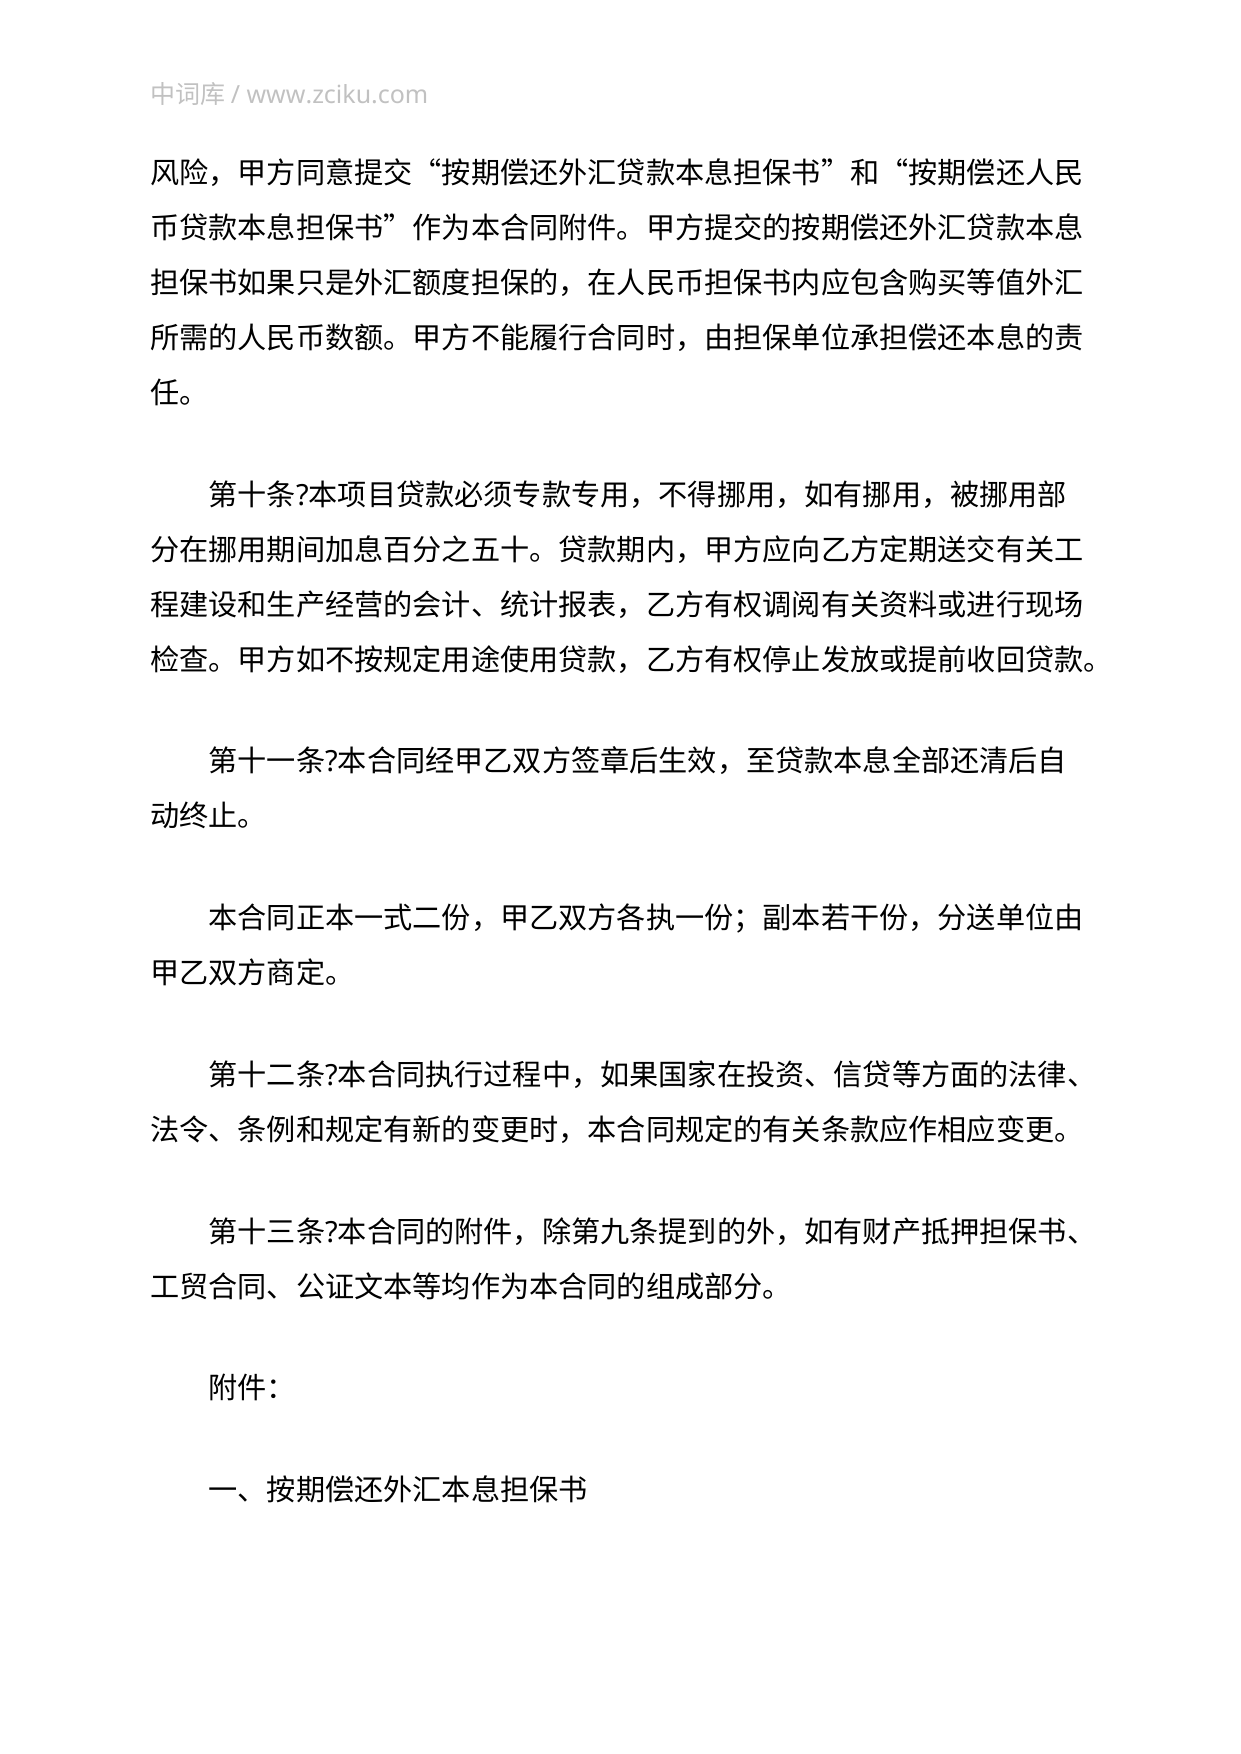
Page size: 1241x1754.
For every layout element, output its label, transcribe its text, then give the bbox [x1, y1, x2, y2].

text 第十条?本项目贷款必须专款专用，不得挪用，如有挪用，被挪用部分在挪用期间加息百分之五十。贷款期内，甲方应向乙方定期送交有关工程建设和生产经营的会计、统计报表，乙方有权调阅有关资料或进行现场检查。甲方如不按规定用途使用贷款，乙方有权停止发放或提前收回贷款。 [150, 471, 1090, 678]
text 本合同正本一式二份，甲乙双方各执一份；副本若干份，分送单位由甲乙双方商定。 [150, 895, 1090, 992]
text 第十三条?本合同的附件，除第九条提到的外，如有财产抵押担保书、工贸合同、公证文本等均作为本合同的组成部分。 [150, 1208, 1090, 1305]
text 附件： [150, 1365, 1090, 1407]
text 一、按期偿还外汇本息担保书 [150, 1467, 1090, 1509]
text 第十二条?本合同执行过程中，如果国家在投资、信贷等方面的法律、法令、条例和规定有新的变更时，本合同规定的有关条款应作相应变更。 [150, 1051, 1090, 1149]
text 第十一条?本合同经甲乙双方签章后生效，至贷款本息全部还清后自动终止。 [150, 738, 1090, 835]
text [150, 150, 1090, 412]
